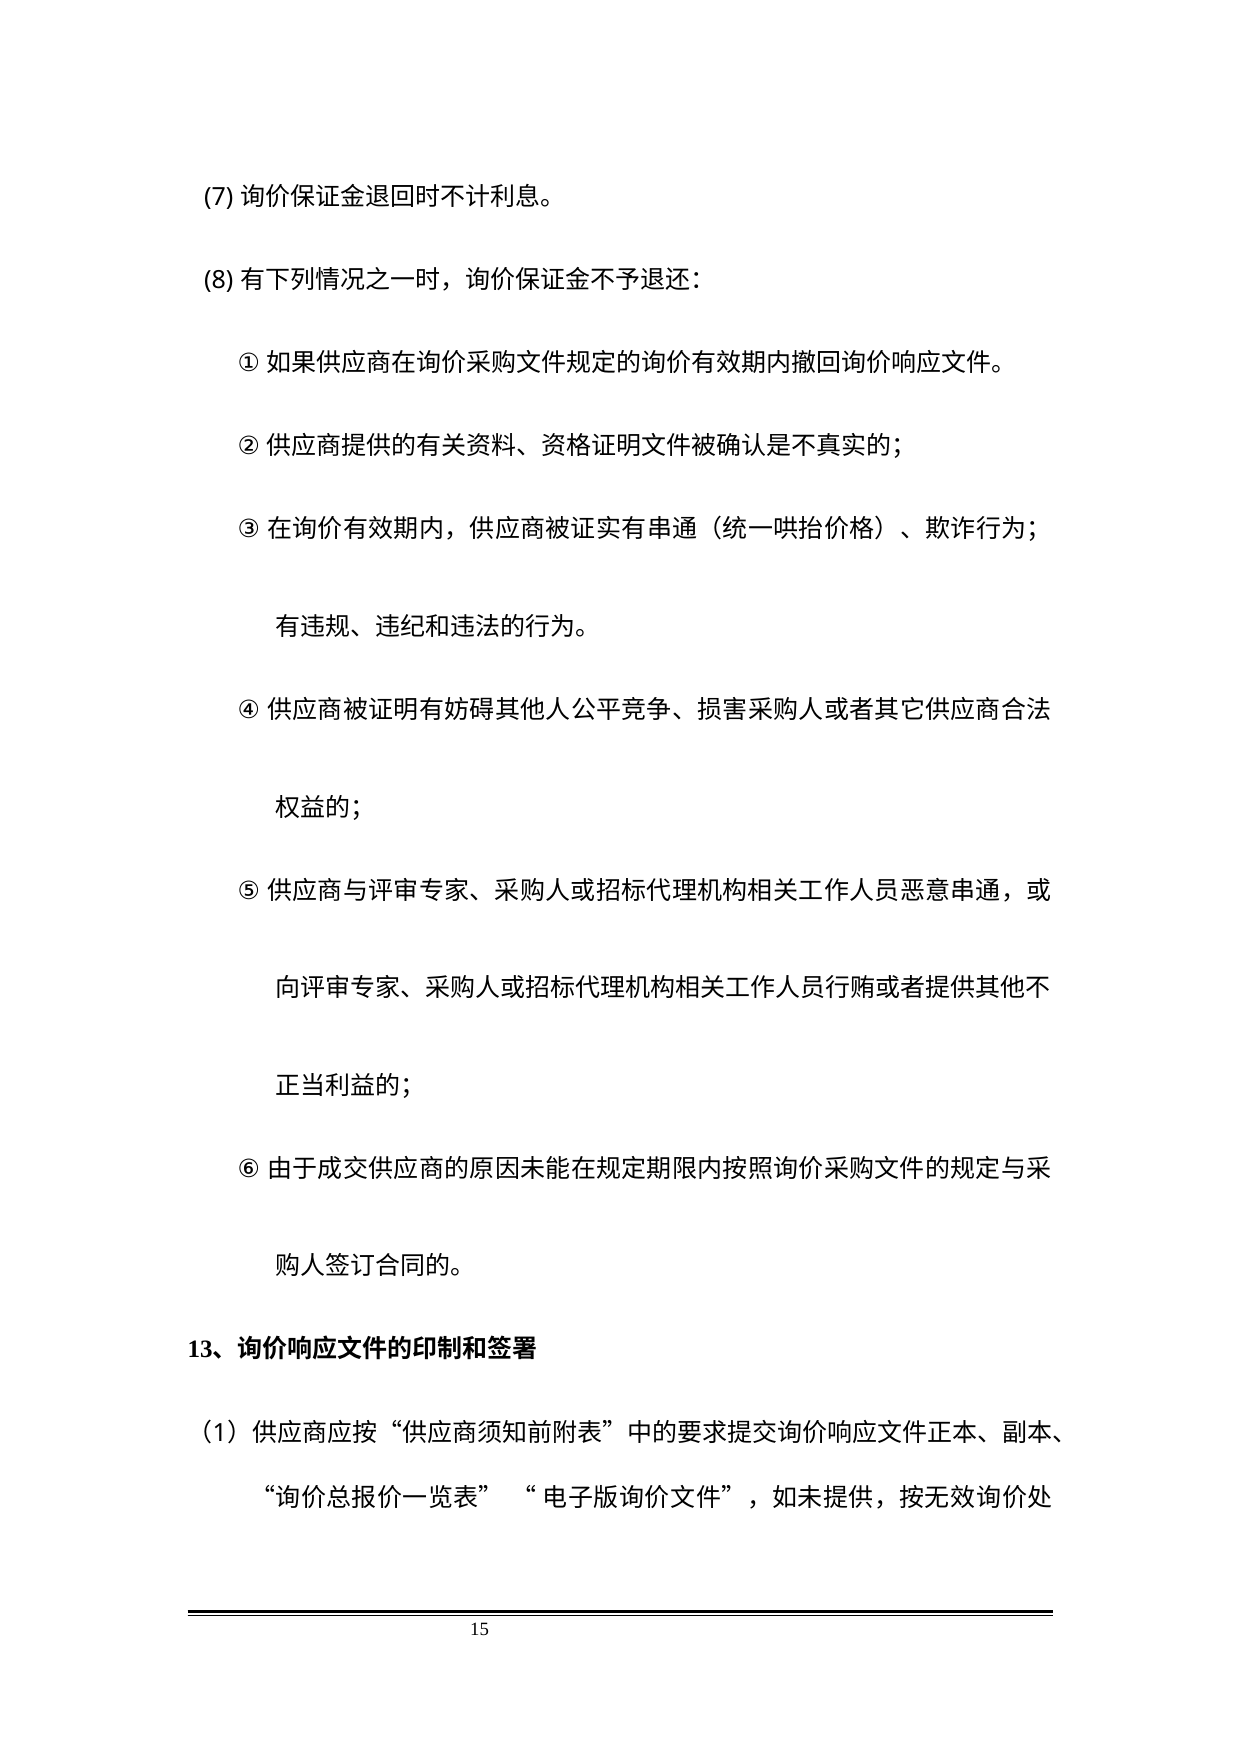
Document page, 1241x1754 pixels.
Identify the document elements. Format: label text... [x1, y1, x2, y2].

text ⑥ 由于成交供应商的原因未能在规定期限内按照询价采购文件的规定与采购人签订合同的。 [237, 1134, 1053, 1296]
text (8) 有下列情况之一时，询价保证金不予退还： [204, 245, 1053, 310]
text ④ 供应商被证明有妨碍其他人公平竞争、损害采购人或者其它供应商合法权益的； [237, 675, 1053, 838]
text ⑤ 供应商与评审专家、采购人或招标代理机构相关工作人员恶意串通，或向评审专家、采购人或招标代理机构相关工作人员行贿或者提供其他不正当利益的； [237, 856, 1053, 1116]
text ① 如果供应商在询价采购文件规定的询价有效期内撤回询价响应文件。 [187, 328, 1053, 393]
text 13、询价响应文件的印制和签署 [187, 1314, 1053, 1379]
text ③ 在询价有效期内，供应商被证实有串通（统一哄抬价格）、欺诈行为；有违规、违纪和违法的行为。 [237, 494, 1053, 657]
text ② 供应商提供的有关资料、资格证明文件被确认是不真实的； [187, 411, 1053, 476]
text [187, 1398, 1053, 1528]
text (7) 询价保证金退回时不计利息。 [204, 162, 1053, 227]
